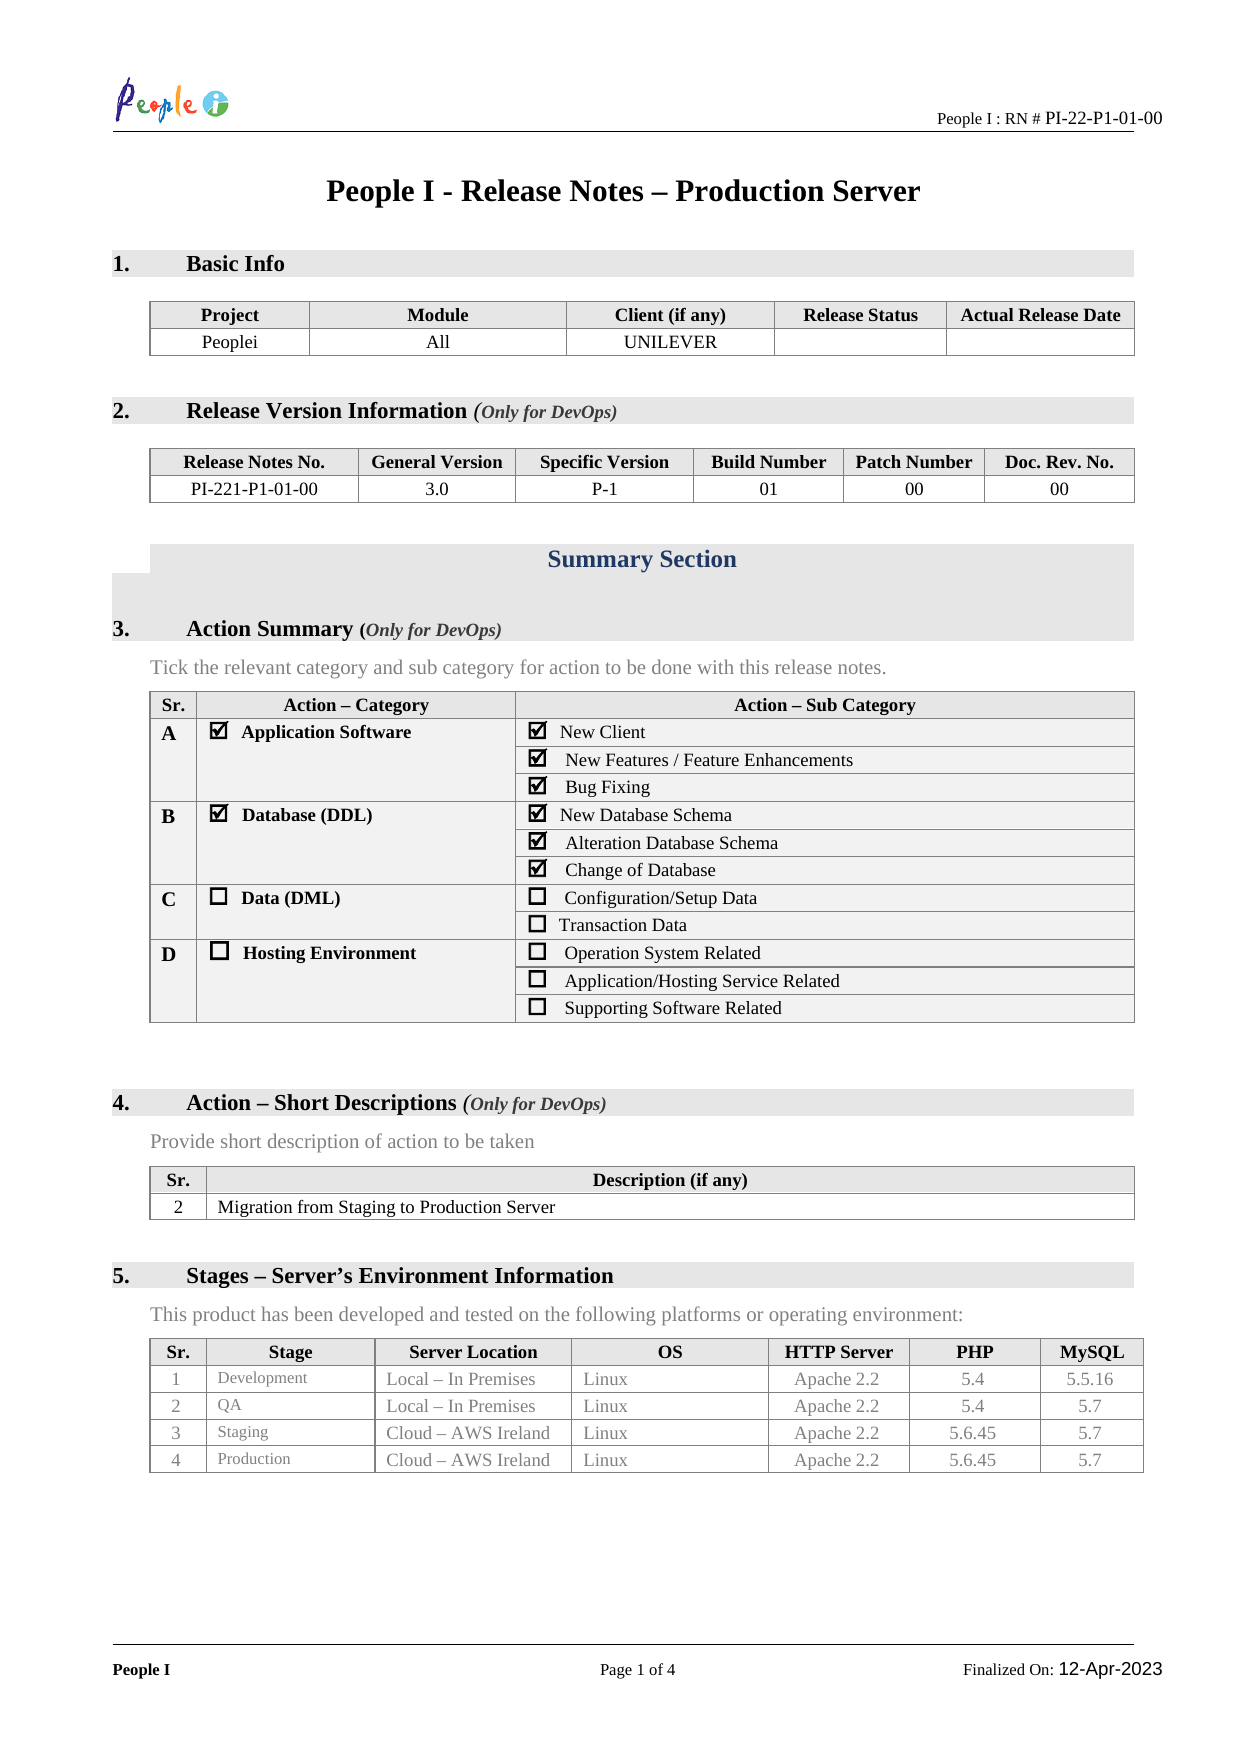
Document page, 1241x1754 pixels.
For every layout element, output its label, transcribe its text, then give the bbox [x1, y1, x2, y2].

table_header Release Notes No. [151, 449, 358, 475]
table_header OS [572, 1339, 768, 1365]
table_cell 5.4 [910, 1393, 1040, 1419]
subtitle Stages – Server’s Environment Information [112, 1262, 1134, 1288]
table_cell Peoplei [151, 329, 309, 355]
table_cell Alteration Database Schema [516, 830, 1134, 856]
table_cell Hosting Environment [197, 940, 515, 1022]
table_cell Linux [572, 1366, 768, 1392]
table_cell 5.7 [1041, 1420, 1143, 1445]
table_cell Apache 2.2 [769, 1420, 909, 1445]
table_header MySQL [1041, 1339, 1143, 1365]
table_cell 2 [151, 1393, 206, 1419]
title People I - Release Notes – Production Server [112, 173, 1134, 209]
table_cell Apache 2.2 [769, 1366, 909, 1392]
table_header General Version [359, 449, 515, 475]
table_cell QA [207, 1393, 374, 1419]
subtitle Summary Section [150, 544, 1134, 573]
table_header Action – Category [197, 692, 515, 718]
text This product has been developed and tested on the following platforms or operating environment: [150, 1301, 1059, 1326]
table_cell Operation System Related [516, 940, 1134, 966]
table_cell 00 [985, 476, 1134, 502]
table_header Specific Version [516, 449, 693, 475]
table_cell Local – In Premises [376, 1366, 571, 1392]
table_header Sr. [151, 1339, 206, 1365]
table_cell 1 [151, 1366, 206, 1392]
table_cell Migration from Staging to Production Server [207, 1194, 1134, 1219]
table_cell 5.5.16 [1041, 1366, 1143, 1392]
table_header Action – Sub Category [516, 692, 1134, 718]
table_cell Apache 2.2 [769, 1446, 909, 1472]
table_cell New Features / Feature Enhancements [516, 747, 1134, 773]
table_header HTTP Server [769, 1339, 909, 1365]
subtitle Action – Short Descriptions (Only for DevOps) [112, 1089, 1134, 1116]
table_header Sr. [151, 692, 196, 718]
table_cell Production [207, 1446, 374, 1472]
table_cell New Client [516, 719, 1134, 746]
table_cell A [151, 719, 196, 801]
table_cell 01 [694, 476, 843, 502]
table_cell Linux [572, 1420, 768, 1445]
table_cell Supporting Software Related [516, 995, 1134, 1022]
subtitle Basic Info [112, 250, 1134, 277]
table_header Description (if any) [207, 1167, 1134, 1192]
table_cell Staging [207, 1420, 374, 1445]
text Provide short description of action to be taken [150, 1128, 1059, 1153]
table_cell [775, 329, 946, 355]
picture [112, 75, 234, 125]
text Tick the relevant category and sub category for action to be done with this release notes. [150, 654, 1059, 679]
table_cell 3 [151, 1420, 206, 1445]
subtitle Action Summary (Only for DevOps) [112, 615, 1134, 641]
table_header Release Status [775, 302, 946, 328]
table_header Client (if any) [567, 302, 774, 328]
table_cell Linux [572, 1446, 768, 1472]
table_cell P-1 [516, 476, 693, 502]
table_cell UNILEVER [567, 329, 774, 355]
table_header Server Location [376, 1339, 571, 1365]
table_cell Transaction Data [516, 912, 1134, 939]
table_cell C [151, 885, 196, 939]
table_cell Configuration/Setup Data [516, 885, 1134, 911]
table_cell 2 [151, 1194, 206, 1219]
table_cell D [151, 940, 196, 1022]
table_cell Linux [572, 1393, 768, 1419]
table_cell [947, 329, 1134, 355]
table_cell 3.0 [359, 476, 515, 502]
table_cell New Database Schema [516, 802, 1134, 828]
table_header Project [151, 302, 309, 328]
table_cell 5.7 [1041, 1393, 1143, 1419]
table_cell 5.6.45 [910, 1420, 1040, 1445]
table_header Actual Release Date [947, 302, 1134, 328]
table_header Patch Number [844, 449, 984, 475]
table_header Doc. Rev. No. [985, 449, 1134, 475]
table_cell PI-221-P1-01-00 [151, 476, 358, 502]
table_cell Bug Fixing [516, 774, 1134, 801]
table_header Build Number [694, 449, 843, 475]
table_header PHP [910, 1339, 1040, 1365]
table_cell Cloud – AWS Ireland [376, 1420, 571, 1445]
table_cell 5.6.45 [910, 1446, 1040, 1472]
table_cell Application/Hosting Service Related [516, 968, 1134, 994]
table_cell Cloud – AWS Ireland [376, 1446, 571, 1472]
table_cell Database (DDL) [197, 802, 515, 884]
table_cell Apache 2.2 [769, 1393, 909, 1419]
subtitle Release Version Information (Only for DevOps) [112, 397, 1134, 424]
table_cell Application Software [197, 719, 515, 801]
table_header Stage [207, 1339, 374, 1365]
table_cell 00 [844, 476, 984, 502]
table_header Module [310, 302, 566, 328]
table_cell B [151, 802, 196, 884]
table_cell All [310, 329, 566, 355]
table_cell 5.7 [1041, 1446, 1143, 1472]
table_cell Local – In Premises [376, 1393, 571, 1419]
table_cell 5.4 [910, 1366, 1040, 1392]
table_cell Data (DML) [197, 885, 515, 939]
table_header Sr. [151, 1167, 206, 1192]
table_cell Development [207, 1366, 374, 1392]
table_cell Change of Database [516, 857, 1134, 884]
table_cell 4 [151, 1446, 206, 1472]
